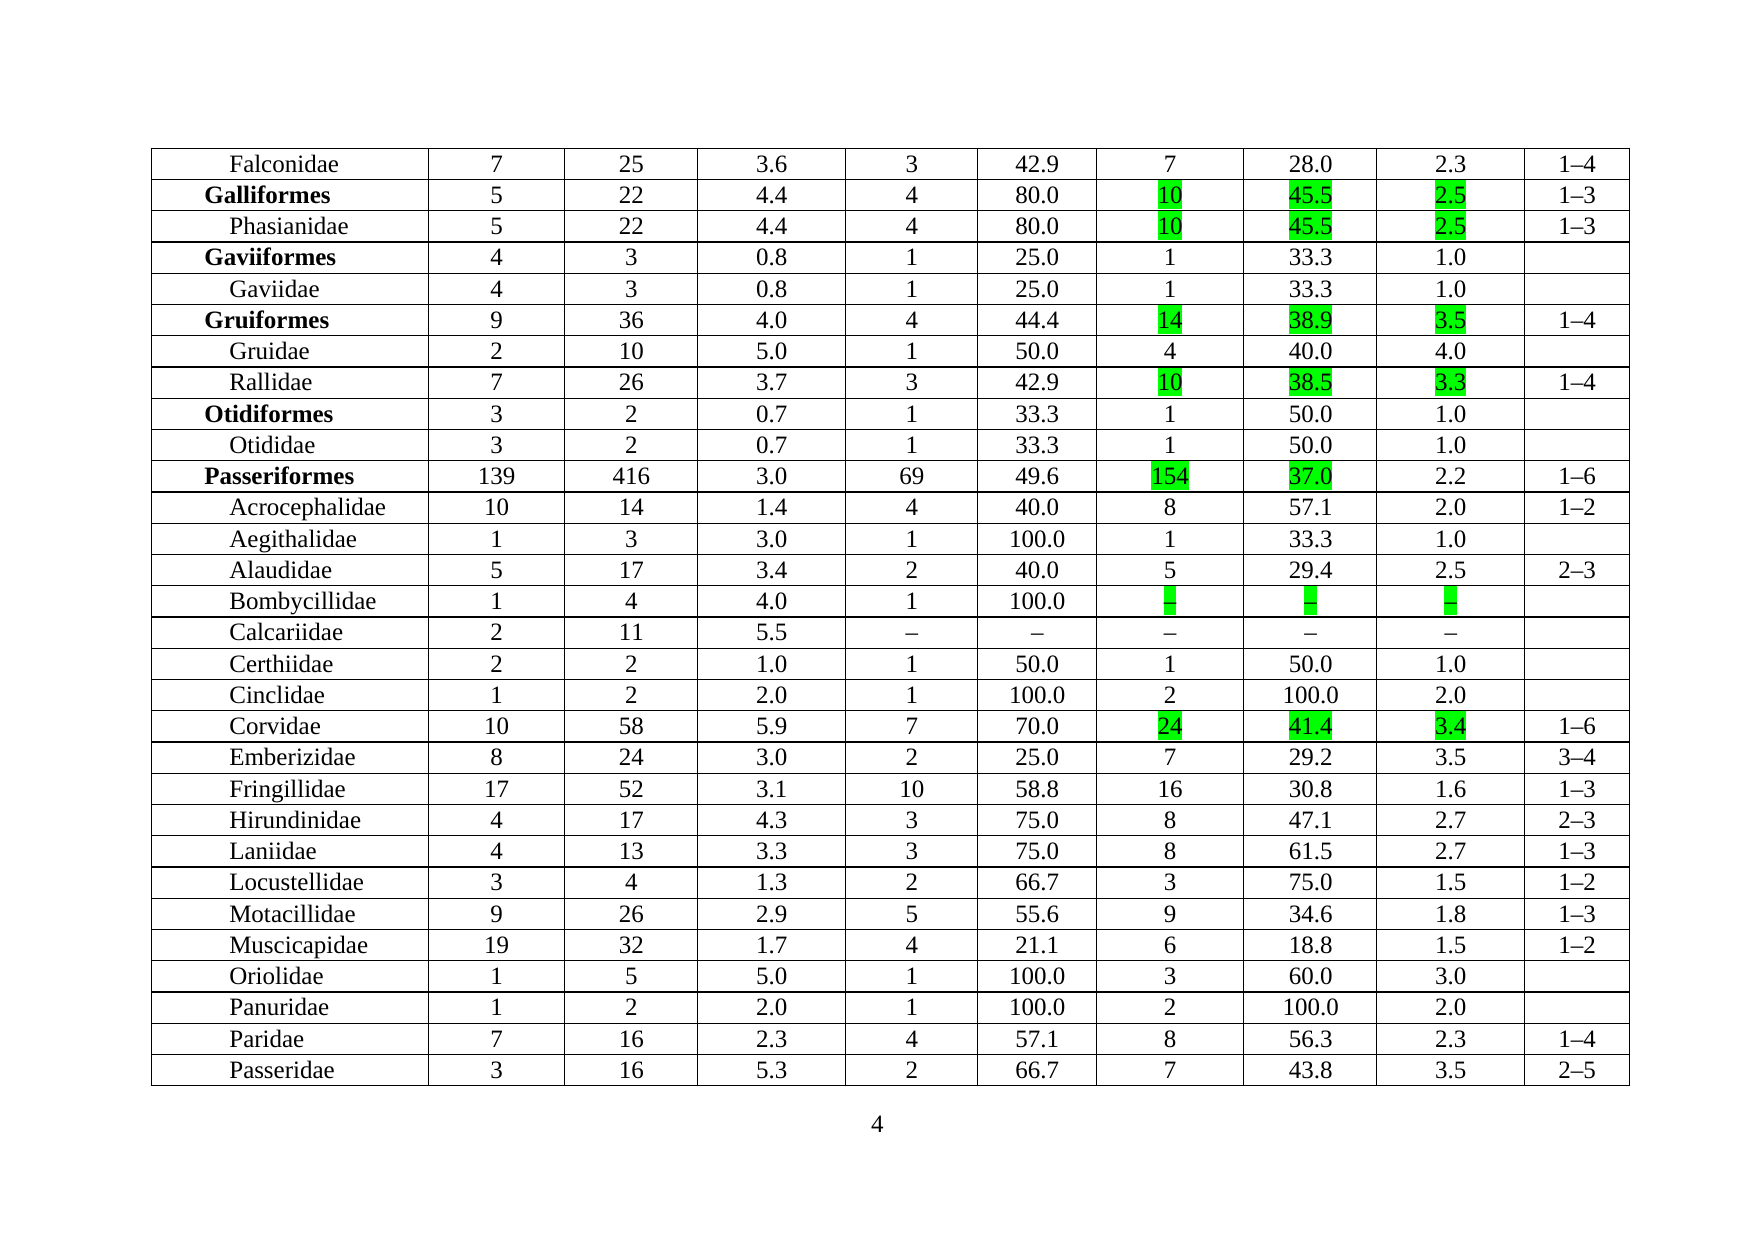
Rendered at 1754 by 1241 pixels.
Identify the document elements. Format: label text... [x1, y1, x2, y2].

table_cell [1525, 336, 1629, 366]
table_cell 3 [846, 836, 977, 866]
table_cell [1525, 680, 1629, 710]
table_cell 2 [1097, 680, 1243, 710]
table_cell 4 [846, 211, 977, 241]
table_cell 3.1 [698, 774, 845, 804]
table_cell 1 [846, 336, 977, 366]
table_cell 7 [429, 149, 564, 179]
table_cell 9 [1097, 899, 1243, 929]
table_cell 41.4 [1244, 711, 1376, 741]
table_cell 3.4 [698, 555, 845, 585]
table_cell 3 [429, 1055, 564, 1085]
table_cell 1 [846, 680, 977, 710]
table_cell 30.8 [1244, 774, 1376, 804]
table_cell 1.3 [698, 868, 845, 898]
table_cell 57.1 [978, 1024, 1096, 1054]
table_cell 1–2 [1525, 930, 1629, 960]
table_cell 58 [565, 711, 697, 741]
table_cell 3.0 [1377, 961, 1524, 991]
table_cell 4 [846, 305, 977, 335]
table_cell 24 [1097, 711, 1243, 741]
table_cell 1–4 [1525, 149, 1629, 179]
table_cell 42.9 [978, 368, 1096, 398]
table_cell 5 [429, 180, 564, 210]
table_cell 3 [1097, 961, 1243, 991]
table_cell Gaviiformes [152, 243, 428, 273]
table_cell 1.0 [1377, 274, 1524, 304]
table_cell 2 [565, 993, 697, 1023]
table_cell 50.0 [978, 336, 1096, 366]
table_cell 22 [565, 211, 697, 241]
table_cell 7 [1097, 149, 1243, 179]
table_cell 2.0 [1377, 493, 1524, 523]
table_cell 56.3 [1244, 1024, 1376, 1054]
table_cell 7 [429, 368, 564, 398]
table_cell 3–4 [1525, 743, 1629, 773]
table_cell 5 [429, 555, 564, 585]
table_cell 75.0 [978, 805, 1096, 835]
table_cell 1 [1097, 430, 1243, 460]
table_cell 1.5 [1377, 868, 1524, 898]
table_cell 1 [429, 586, 564, 616]
table_cell 1.0 [698, 649, 845, 679]
table_cell 1 [429, 993, 564, 1023]
table_cell 26 [565, 368, 697, 398]
table_cell 4 [846, 1024, 977, 1054]
table_cell 4.3 [698, 805, 845, 835]
table_cell 4 [429, 243, 564, 273]
table_cell 1.5 [1377, 930, 1524, 960]
table_cell 8 [429, 743, 564, 773]
table_cell 28.0 [1244, 149, 1376, 179]
table_cell 18.8 [1244, 930, 1376, 960]
table_cell – [978, 618, 1096, 648]
table_cell 2.5 [1377, 211, 1524, 241]
table_cell 25.0 [978, 743, 1096, 773]
table_cell 3 [565, 243, 697, 273]
table_cell 3.3 [1377, 368, 1524, 398]
table_cell Cinclidae [152, 680, 428, 710]
table_cell 2.0 [1377, 993, 1524, 1023]
table_cell 4.4 [698, 211, 845, 241]
table_cell 1–3 [1525, 211, 1629, 241]
table_cell 47.1 [1244, 805, 1376, 835]
table_cell 19 [429, 930, 564, 960]
table_cell [1525, 274, 1629, 304]
table_cell 32 [565, 930, 697, 960]
table_cell 3 [846, 368, 977, 398]
table_cell 49.6 [978, 461, 1096, 491]
table_cell 80.0 [978, 211, 1096, 241]
table_cell 2.3 [698, 1024, 845, 1054]
table_cell 10 [429, 493, 564, 523]
table_cell 2.0 [698, 993, 845, 1023]
table_cell 1.0 [1377, 649, 1524, 679]
table_cell 1 [429, 680, 564, 710]
table_cell 2.3 [1377, 149, 1524, 179]
table_cell 17 [565, 555, 697, 585]
table_cell 1–3 [1525, 180, 1629, 210]
table_cell 5.5 [698, 618, 845, 648]
table_cell 1 [846, 243, 977, 273]
table_cell 2 [846, 1055, 977, 1085]
table_cell 16 [1097, 774, 1243, 804]
table_cell 100.0 [978, 961, 1096, 991]
table_cell 3.7 [698, 368, 845, 398]
table_cell 3 [1097, 868, 1243, 898]
table_cell 3 [565, 274, 697, 304]
table_cell 9 [429, 899, 564, 929]
table_cell Fringillidae [152, 774, 428, 804]
table_cell 2 [429, 336, 564, 366]
table_cell 0.7 [698, 430, 845, 460]
table_cell 4 [429, 836, 564, 866]
table_cell 2 [1097, 993, 1243, 1023]
table_cell 5 [429, 211, 564, 241]
table_cell Hirundinidae [152, 805, 428, 835]
table_cell 34.6 [1244, 899, 1376, 929]
table_cell 2.9 [698, 899, 845, 929]
table_cell 1.7 [698, 930, 845, 960]
table_cell 1 [1097, 649, 1243, 679]
table_cell – [1377, 586, 1524, 616]
table_cell 10 [565, 336, 697, 366]
table_cell 4 [565, 586, 697, 616]
table_cell 4.0 [1377, 336, 1524, 366]
table_cell 66.7 [978, 868, 1096, 898]
table_cell 4 [846, 493, 977, 523]
table_cell 1–4 [1525, 1024, 1629, 1054]
table_cell 13 [565, 836, 697, 866]
table_cell 16 [565, 1055, 697, 1085]
table_cell 2 [565, 649, 697, 679]
table_cell 1 [846, 399, 977, 429]
table_cell [1525, 993, 1629, 1023]
table_cell 7 [1097, 1055, 1243, 1085]
table_cell 21.1 [978, 930, 1096, 960]
table_cell Laniidae [152, 836, 428, 866]
table_cell 2.5 [1377, 555, 1524, 585]
table_cell 75.0 [1244, 868, 1376, 898]
table_cell 75.0 [978, 836, 1096, 866]
table_cell 45.5 [1244, 211, 1376, 241]
table_cell 22 [565, 180, 697, 210]
table_cell 2–3 [1525, 805, 1629, 835]
table_cell 16 [565, 1024, 697, 1054]
table_cell – [1097, 618, 1243, 648]
table_cell 4 [429, 805, 564, 835]
table_cell 0.8 [698, 243, 845, 273]
table_cell 1.4 [698, 493, 845, 523]
table_cell 100.0 [978, 586, 1096, 616]
table_cell Motacillidae [152, 899, 428, 929]
table_cell 3.5 [1377, 305, 1524, 335]
table_cell 1.0 [1377, 243, 1524, 273]
table_cell 58.8 [978, 774, 1096, 804]
table_cell 0.7 [698, 399, 845, 429]
table_cell 33.3 [978, 399, 1096, 429]
table_cell 3.0 [698, 743, 845, 773]
table_cell 1 [846, 274, 977, 304]
table_cell 1 [1097, 399, 1243, 429]
table_cell 3 [429, 868, 564, 898]
table_cell Galliformes [152, 180, 428, 210]
table_cell 1.6 [1377, 774, 1524, 804]
table_cell 5 [565, 961, 697, 991]
table_cell [1525, 649, 1629, 679]
table_cell 9 [429, 305, 564, 335]
table_cell Falconidae [152, 149, 428, 179]
table_cell 40.0 [1244, 336, 1376, 366]
table_cell 14 [1097, 305, 1243, 335]
table_cell 1.0 [1377, 399, 1524, 429]
table_cell 40.0 [978, 493, 1096, 523]
table_cell 10 [846, 774, 977, 804]
table_cell Phasianidae [152, 211, 428, 241]
table_cell 2.0 [1377, 680, 1524, 710]
table_cell 1 [846, 649, 977, 679]
table_cell Gruidae [152, 336, 428, 366]
table_cell 10 [429, 711, 564, 741]
table_cell 4 [429, 274, 564, 304]
table_cell 1.0 [1377, 524, 1524, 554]
table_cell 1 [429, 524, 564, 554]
table_cell 5.0 [698, 336, 845, 366]
table_cell Rallidae [152, 368, 428, 398]
table_cell 3 [846, 149, 977, 179]
table_cell 8 [1097, 836, 1243, 866]
table_cell Emberizidae [152, 743, 428, 773]
table_cell 2.3 [1377, 1024, 1524, 1054]
table_cell 7 [846, 711, 977, 741]
table_cell Gaviidae [152, 274, 428, 304]
table_cell 139 [429, 461, 564, 491]
table_cell 100.0 [978, 680, 1096, 710]
table_cell Certhiidae [152, 649, 428, 679]
table_cell 3.5 [1377, 743, 1524, 773]
table_cell [1525, 586, 1629, 616]
table_cell Oriolidae [152, 961, 428, 991]
table_cell 416 [565, 461, 697, 491]
table_cell Alaudidae [152, 555, 428, 585]
table_cell – [846, 618, 977, 648]
table_cell 1–3 [1525, 774, 1629, 804]
table_cell Otididae [152, 430, 428, 460]
table_cell 3 [429, 399, 564, 429]
table_cell [1525, 243, 1629, 273]
table_cell Calcariidae [152, 618, 428, 648]
table_cell 3.0 [698, 461, 845, 491]
table_cell 1–2 [1525, 868, 1629, 898]
table_cell 2.2 [1377, 461, 1524, 491]
table_cell Aegithalidae [152, 524, 428, 554]
table_cell 42.9 [978, 149, 1096, 179]
table_cell 24 [565, 743, 697, 773]
table_cell 60.0 [1244, 961, 1376, 991]
table_cell 2–5 [1525, 1055, 1629, 1085]
table_cell 33.3 [1244, 243, 1376, 273]
table_cell [1525, 399, 1629, 429]
table_cell Paridae [152, 1024, 428, 1054]
table_cell 2 [565, 680, 697, 710]
table_cell 8 [1097, 493, 1243, 523]
table_cell 3.3 [698, 836, 845, 866]
table_cell 1 [846, 961, 977, 991]
table_cell 1–3 [1525, 836, 1629, 866]
table_cell 17 [429, 774, 564, 804]
table_cell 3.6 [698, 149, 845, 179]
table_cell 8 [1097, 1024, 1243, 1054]
table_cell 2.7 [1377, 836, 1524, 866]
table_cell 29.2 [1244, 743, 1376, 773]
table_cell 69 [846, 461, 977, 491]
table_cell 10 [1097, 211, 1243, 241]
table_cell 4 [846, 180, 977, 210]
table_cell 2 [846, 555, 977, 585]
table_cell 2.0 [698, 680, 845, 710]
table_cell 1 [429, 961, 564, 991]
table_cell 2 [846, 743, 977, 773]
table_cell 4 [1097, 336, 1243, 366]
table_cell 5.9 [698, 711, 845, 741]
table_cell 25.0 [978, 243, 1096, 273]
table_cell Acrocephalidae [152, 493, 428, 523]
table_cell 44.4 [978, 305, 1096, 335]
table_cell 1 [1097, 274, 1243, 304]
table_cell 80.0 [978, 180, 1096, 210]
table_cell Muscicapidae [152, 930, 428, 960]
table_cell 3.0 [698, 524, 845, 554]
table_cell 7 [1097, 743, 1243, 773]
table_cell 66.7 [978, 1055, 1096, 1085]
table_cell 100.0 [978, 524, 1096, 554]
table_cell 25 [565, 149, 697, 179]
table_cell 33.3 [1244, 524, 1376, 554]
table_cell [1525, 618, 1629, 648]
table_cell 2 [565, 430, 697, 460]
table_cell 2.5 [1377, 180, 1524, 210]
table_cell 38.9 [1244, 305, 1376, 335]
table_cell 43.8 [1244, 1055, 1376, 1085]
table_cell 17 [565, 805, 697, 835]
table_cell Locustellidae [152, 868, 428, 898]
table_cell 0.8 [698, 274, 845, 304]
table_cell 52 [565, 774, 697, 804]
table_cell 33.3 [978, 430, 1096, 460]
table_cell 4.4 [698, 180, 845, 210]
table_cell 7 [429, 1024, 564, 1054]
table_cell 10 [1097, 180, 1243, 210]
table_cell 1–3 [1525, 899, 1629, 929]
table_cell 154 [1097, 461, 1243, 491]
table_cell 4 [565, 868, 697, 898]
table_cell [1525, 430, 1629, 460]
table_cell 1–2 [1525, 493, 1629, 523]
table_cell 2 [846, 868, 977, 898]
table_cell 8 [1097, 805, 1243, 835]
table_cell 37.0 [1244, 461, 1376, 491]
table_cell 3 [846, 805, 977, 835]
table_cell Panuridae [152, 993, 428, 1023]
table_cell [1525, 961, 1629, 991]
table_cell 50.0 [1244, 430, 1376, 460]
table_cell 38.5 [1244, 368, 1376, 398]
table_cell 5.3 [698, 1055, 845, 1085]
table_cell 11 [565, 618, 697, 648]
table_cell 57.1 [1244, 493, 1376, 523]
table_cell – [1244, 586, 1376, 616]
table_cell 3 [565, 524, 697, 554]
table_cell 1 [1097, 524, 1243, 554]
table_cell 1 [846, 524, 977, 554]
table_cell – [1097, 586, 1243, 616]
table_cell Corvidae [152, 711, 428, 741]
table_cell 100.0 [1244, 680, 1376, 710]
table_cell 3 [429, 430, 564, 460]
table_cell 61.5 [1244, 836, 1376, 866]
table_cell 100.0 [978, 993, 1096, 1023]
table_cell 1–4 [1525, 305, 1629, 335]
table_cell 1 [1097, 243, 1243, 273]
table_cell – [1244, 618, 1376, 648]
table_cell 100.0 [1244, 993, 1376, 1023]
table_cell 40.0 [978, 555, 1096, 585]
table_cell Bombycillidae [152, 586, 428, 616]
table_cell 2–3 [1525, 555, 1629, 585]
table_cell Otidiformes [152, 399, 428, 429]
table_cell Passeridae [152, 1055, 428, 1085]
table_cell 25.0 [978, 274, 1096, 304]
table_cell 4.0 [698, 305, 845, 335]
table_cell 1–6 [1525, 711, 1629, 741]
table_cell 14 [565, 493, 697, 523]
table_cell 50.0 [978, 649, 1096, 679]
table_cell 1 [846, 586, 977, 616]
table_cell 29.4 [1244, 555, 1376, 585]
table_cell Gruiformes [152, 305, 428, 335]
table_cell 45.5 [1244, 180, 1376, 210]
table_cell 3.4 [1377, 711, 1524, 741]
table_cell 2 [429, 649, 564, 679]
table_cell 2.7 [1377, 805, 1524, 835]
table_cell 6 [1097, 930, 1243, 960]
table_cell 2 [429, 618, 564, 648]
table_cell 50.0 [1244, 399, 1376, 429]
table_cell 33.3 [1244, 274, 1376, 304]
table_cell 1.8 [1377, 899, 1524, 929]
table_cell 70.0 [978, 711, 1096, 741]
table_cell 55.6 [978, 899, 1096, 929]
table_cell [1525, 524, 1629, 554]
table_cell 1 [846, 993, 977, 1023]
table_cell 10 [1097, 368, 1243, 398]
table_cell 1.0 [1377, 430, 1524, 460]
table_cell 5 [1097, 555, 1243, 585]
table_cell 36 [565, 305, 697, 335]
table_cell 5.0 [698, 961, 845, 991]
table_cell 2 [565, 399, 697, 429]
table_cell – [1377, 618, 1524, 648]
table_cell 26 [565, 899, 697, 929]
table_cell 3.5 [1377, 1055, 1524, 1085]
table_cell 5 [846, 899, 977, 929]
table_cell 1–6 [1525, 461, 1629, 491]
table_cell 1–4 [1525, 368, 1629, 398]
table_cell 1 [846, 430, 977, 460]
table_cell 50.0 [1244, 649, 1376, 679]
table_cell Passeriformes [152, 461, 428, 491]
table_cell 4 [846, 930, 977, 960]
table_cell 4.0 [698, 586, 845, 616]
